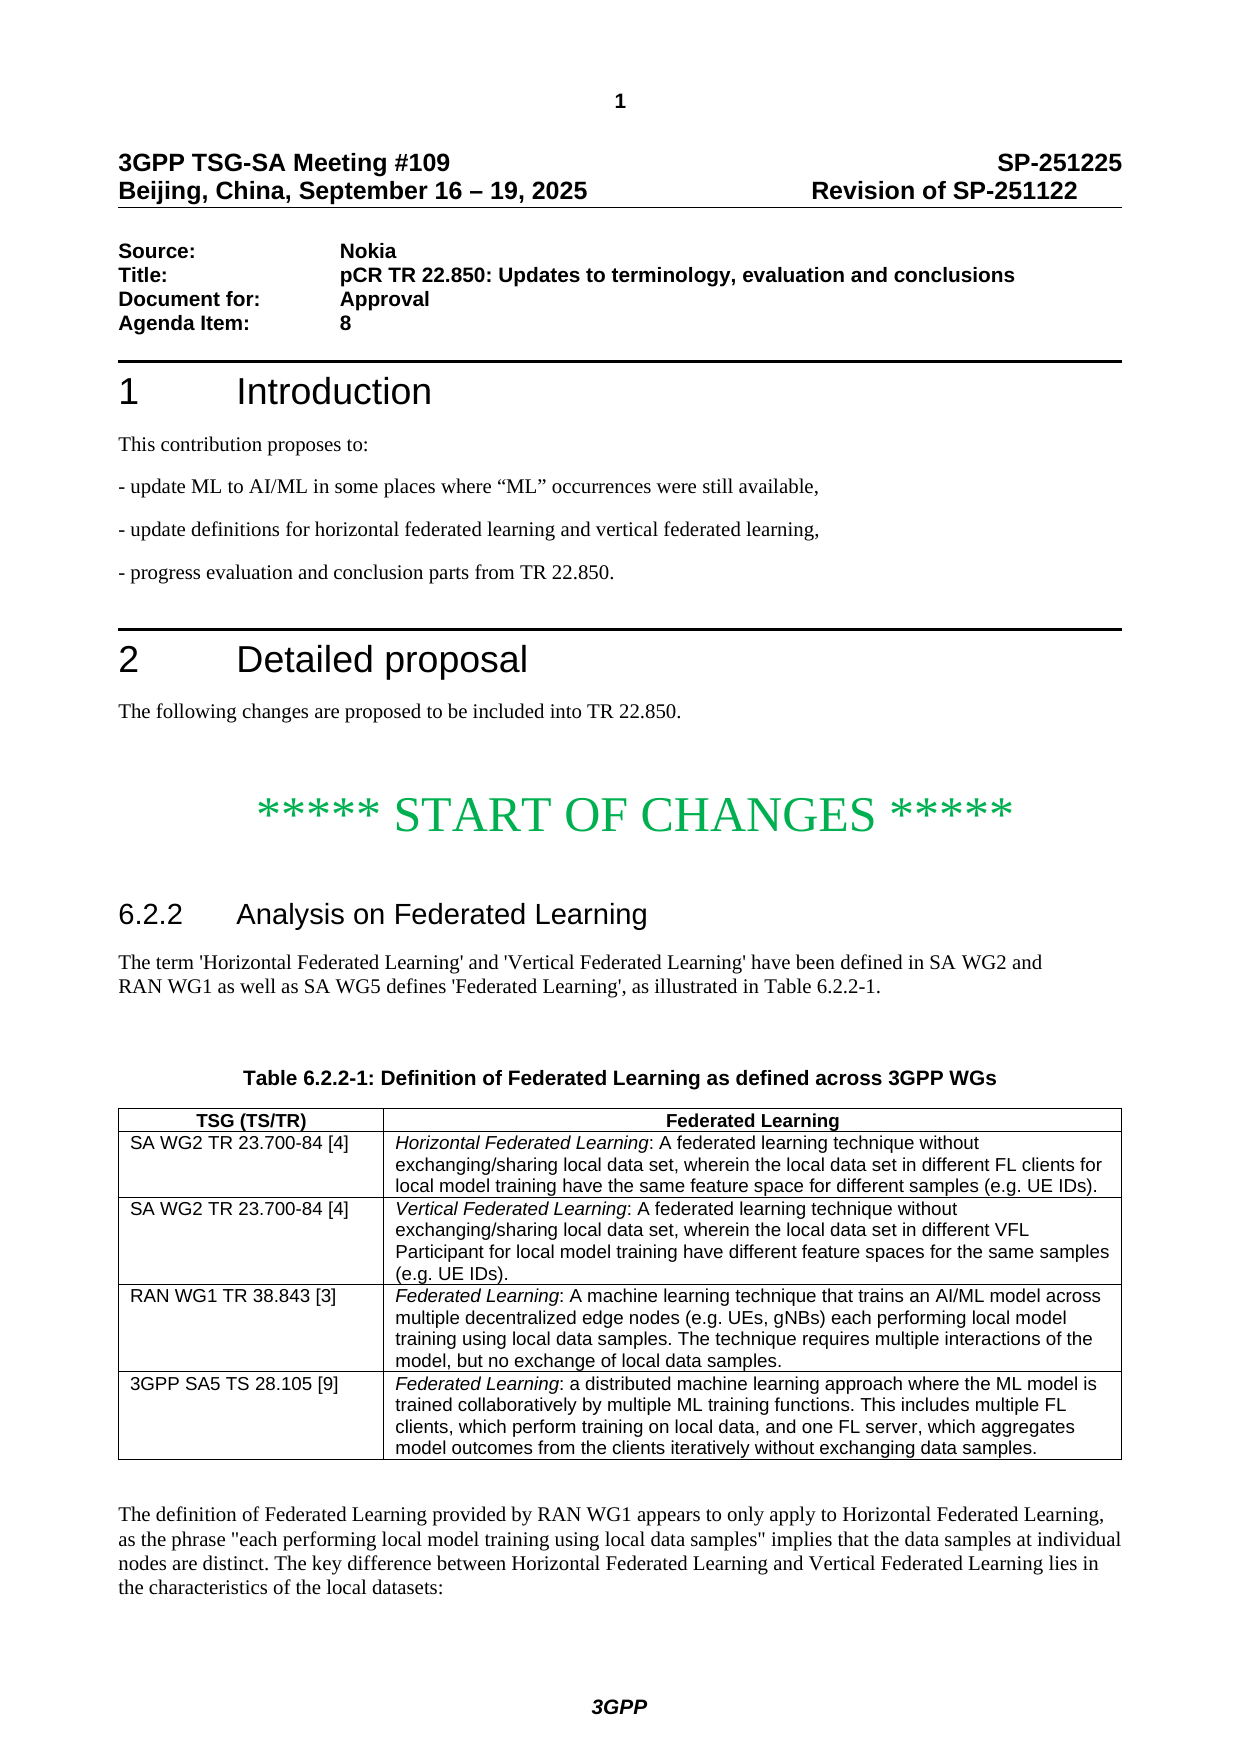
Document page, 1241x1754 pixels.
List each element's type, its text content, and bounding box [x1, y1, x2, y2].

text - progress evaluation and conclusion parts from TR 22.850. [118, 560, 1122, 584]
text Document for: Approval [118, 287, 1122, 311]
text The term 'Horizontal Federated Learning' and 'Vertical Federated Learning' have been defined in SA WG2 and RAN WG1 as well as SA WG5 defines 'Federated Learning', as illustrated in Table 6.2.2-1. [118, 950, 1122, 998]
table_cell Federated Learning: A machine learning technique that trains an AI/ML model across multiple decentralized edge nodes (e.g. UEs, gNBs) each performing local model training using local data samples. The technique requires multiple interactions of the model, but no exchange of local data samples. [384, 1285, 1121, 1371]
text 3GPP TSG-SA Meeting #109 SP-251225 [118, 147, 1122, 176]
text - update definitions for horizontal federated learning and vertical federated learning, [118, 517, 1122, 541]
text The definition of Federated Learning provided by RAN WG1 appears to only apply to Horizontal Federated Learning, as the phrase "each performing local model training using local data samples" implies that the data samples at individual nodes are distinct. The key difference between Horizontal Federated Learning and Vertical Federated Learning lies in the characteristics of the local datasets: [118, 1502, 1122, 1599]
table_cell SA WG2 TR 23.700-84 [4] [119, 1132, 383, 1197]
table_cell 3GPP SA5 TS 28.105 [9] [119, 1372, 383, 1458]
table_cell Federated Learning: a distributed machine learning approach where the ML model is trained collaboratively by multiple ML training functions. This includes multiple FL clients, which perform training on local data, and one FL server, which aggregates model outcomes from the clients iteratively without exchanging data samples. [384, 1372, 1121, 1458]
subtitle 6.2.2 Analysis on Federated Learning [118, 897, 1122, 931]
text Agenda Item: 8 [118, 311, 1122, 335]
table_header Federated Learning [384, 1109, 1121, 1131]
table_cell Vertical Federated Learning: A federated learning technique without exchanging/sharing local data set, wherein the local data set in different VFL Participant for local model training have different feature spaces for the same samples (e.g. UE IDs). [384, 1198, 1121, 1284]
subtitle 1 Introduction [118, 363, 1122, 413]
subtitle 2 Detailed proposal [118, 631, 1122, 680]
table_header TSG (TS/TR) [119, 1109, 383, 1131]
text Beijing, China, September 16 – 19, 2025 Revision of SP-251122 [118, 176, 1122, 207]
text Source: Nokia [118, 239, 1122, 263]
text This contribution proposes to: [118, 431, 1122, 456]
text The following changes are proposed to be included into TR 22.850. [118, 699, 1122, 723]
table_cell Horizontal Federated Learning: A federated learning technique without exchanging/sharing local data set, wherein the local data set in different FL clients for local model training have the same feature space for different samples (e.g. UE IDs). [384, 1132, 1121, 1197]
table_cell SA WG2 TR 23.700-84 [4] [119, 1198, 383, 1284]
text Title: pCR TR 22.850: Updates to terminology, evaluation and conclusions [118, 263, 1122, 287]
text Table 6.2.2-1: Definition of Federated Learning as defined across 3GPP WGs [118, 1066, 1122, 1089]
table_cell RAN WG1 TR 38.843 [3] [119, 1285, 383, 1371]
text ***** START OF CHANGES ***** [148, 784, 1122, 842]
text - update ML to AI/ML in some places where “ML” occurrences were still available, [118, 474, 1122, 498]
